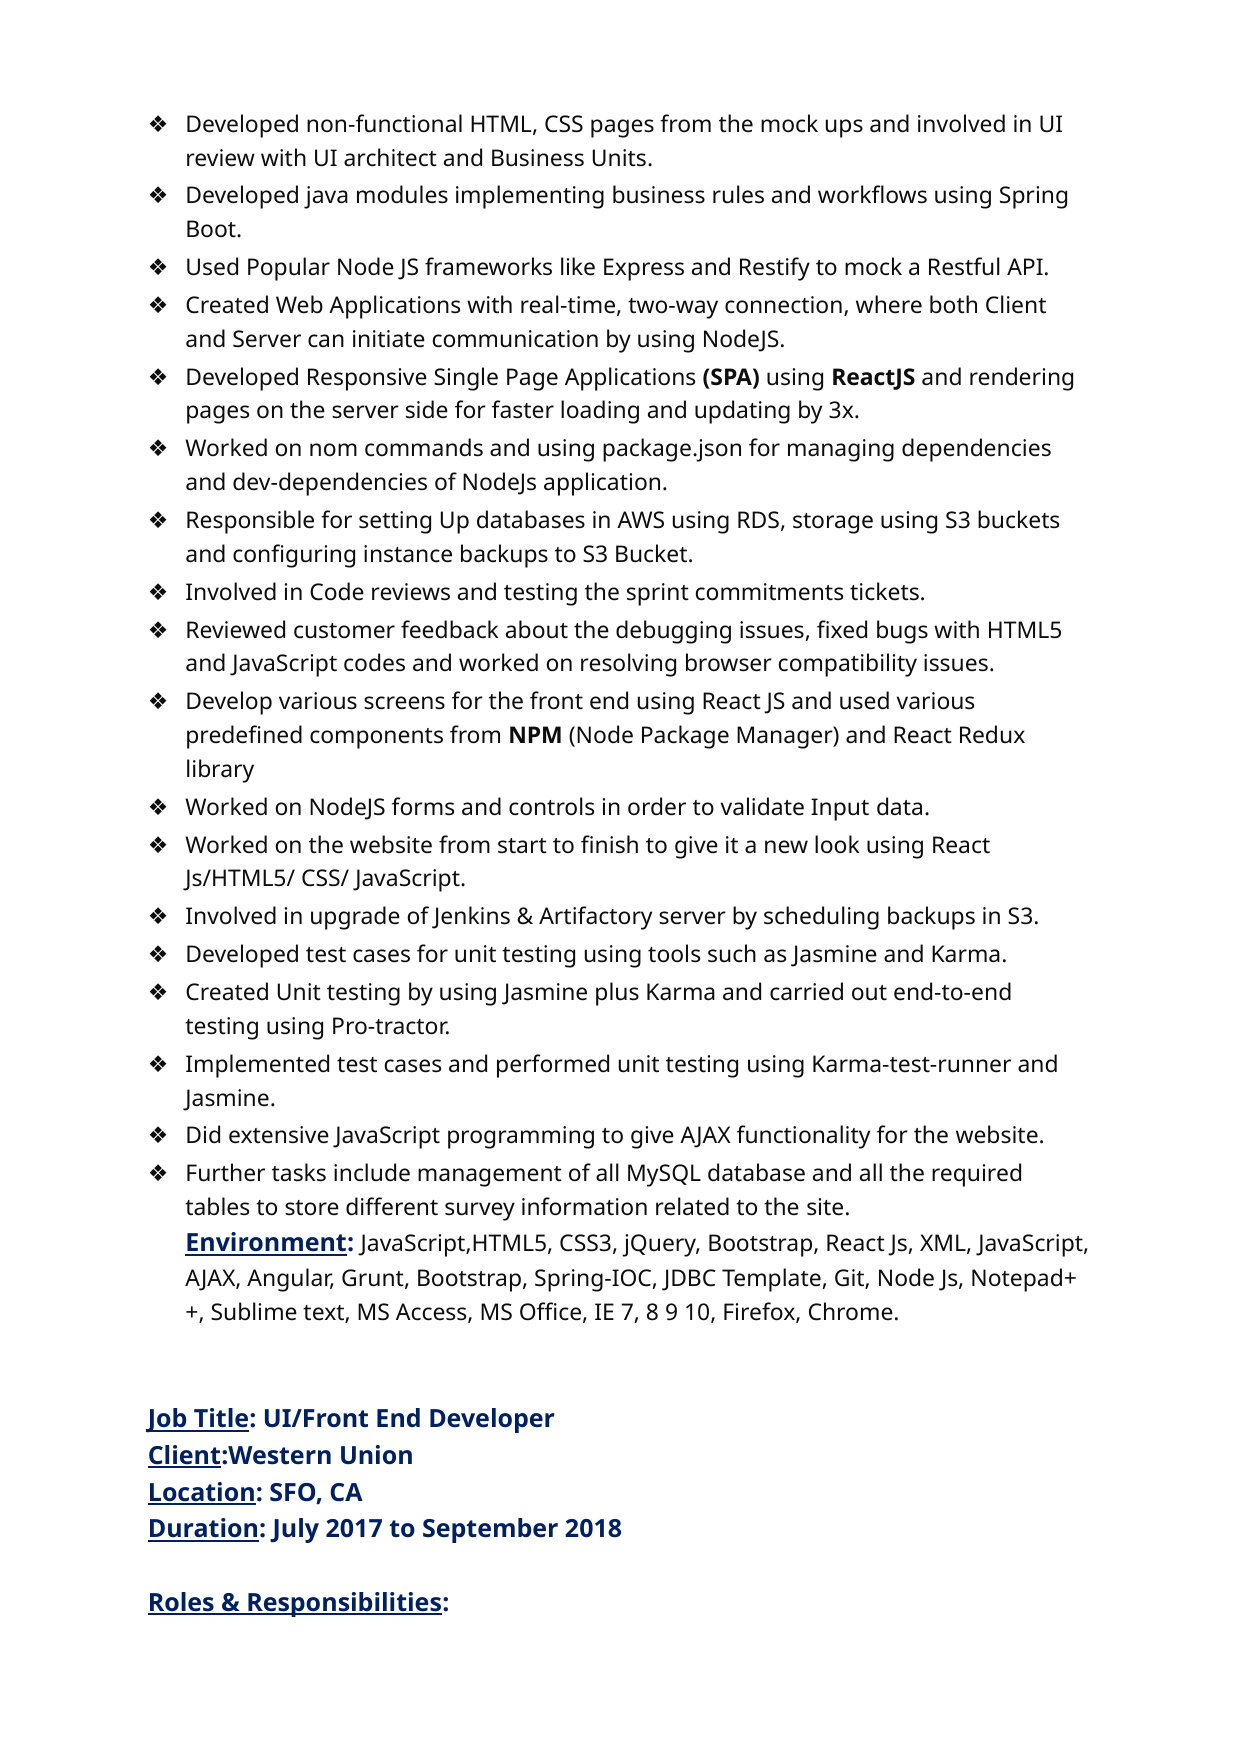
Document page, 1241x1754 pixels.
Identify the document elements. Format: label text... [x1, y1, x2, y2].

list Developed test cases for unit testing using tools such as Jasmine and Karma. [148, 938, 1090, 969]
list Involved in upgrade of Jenkins & Artifactory server by scheduling backups in S3. [148, 900, 1090, 932]
list Responsible for setting Up databases in AWS using RDS, storage using S3 buckets and configuring instance backups to S3 Bucket. [148, 504, 1090, 569]
list Implemented test cases and performed unit testing using Karma-test-runner and Jasmine. [148, 1048, 1090, 1113]
list Did extensive JavaScript programming to give AJAX functionality for the website. [148, 1119, 1090, 1151]
list Created Web Applications with real-time, two-way connection, where both Client and Server can initiate communication by using NodeJS. [148, 289, 1090, 354]
list Worked on nom commands and using package.json for managing dependencies and dev-dependencies of NodeJs application. [148, 432, 1090, 497]
list Developed java modules implementing business rules and workflows using Spring Boot. [148, 179, 1090, 244]
list Worked on NodeJS forms and controls in order to validate Input data. [148, 791, 1090, 822]
list Developed Responsive Single Page Applications (SPA) using ReactJS and rendering pages on the server side for faster loading and updating by 3x. [148, 361, 1090, 426]
list Created Unit testing by using Jasmine plus Karma and carried out end-to-end testing using Pro-tractor. [148, 976, 1090, 1041]
list Developed non-functional HTML, CSS pages from the mock ups and involved in UI review with UI architect and Business Units. [148, 108, 1090, 173]
list Develop various screens for the front end using React JS and used various predefined components from NPM (Node Package Manager) and React Redux library [148, 685, 1090, 784]
list Worked on the website from start to finish to give it a new look using React Js/HTML5/ CSS/ JavaScript. [148, 829, 1090, 894]
list Used Popular Node JS frameworks like Express and Restify to mock a Restful API. [148, 251, 1090, 282]
list Reviewed customer feedback about the debugging issues, fixed bugs with HTML5 and JavaScript codes and worked on resolving browser compatibility issues. [148, 614, 1090, 679]
list Further tasks include management of all MySQL database and all the required tables to store different survey information related to the site. Environment: JavaScript,HTML5, CSS3, jQuery, Bootstrap, React Js, XML, JavaScript, AJAX, Angular, Grunt, Bootstrap, Spring-IOC, JDBC Template, Git, Node Js, Notepad++, Sublime text, MS Access, MS Office, IE 7, 8 9 10, Firefox, Chrome. [148, 1157, 1090, 1327]
list Involved in Code reviews and testing the sprint commitments tickets. [148, 576, 1090, 607]
text Job Title: UI/Front End Developer Client:Western Union Location: SFO, CA Duration: July 2017 to September 2018 Roles & Responsibilities: [148, 1401, 1090, 1619]
